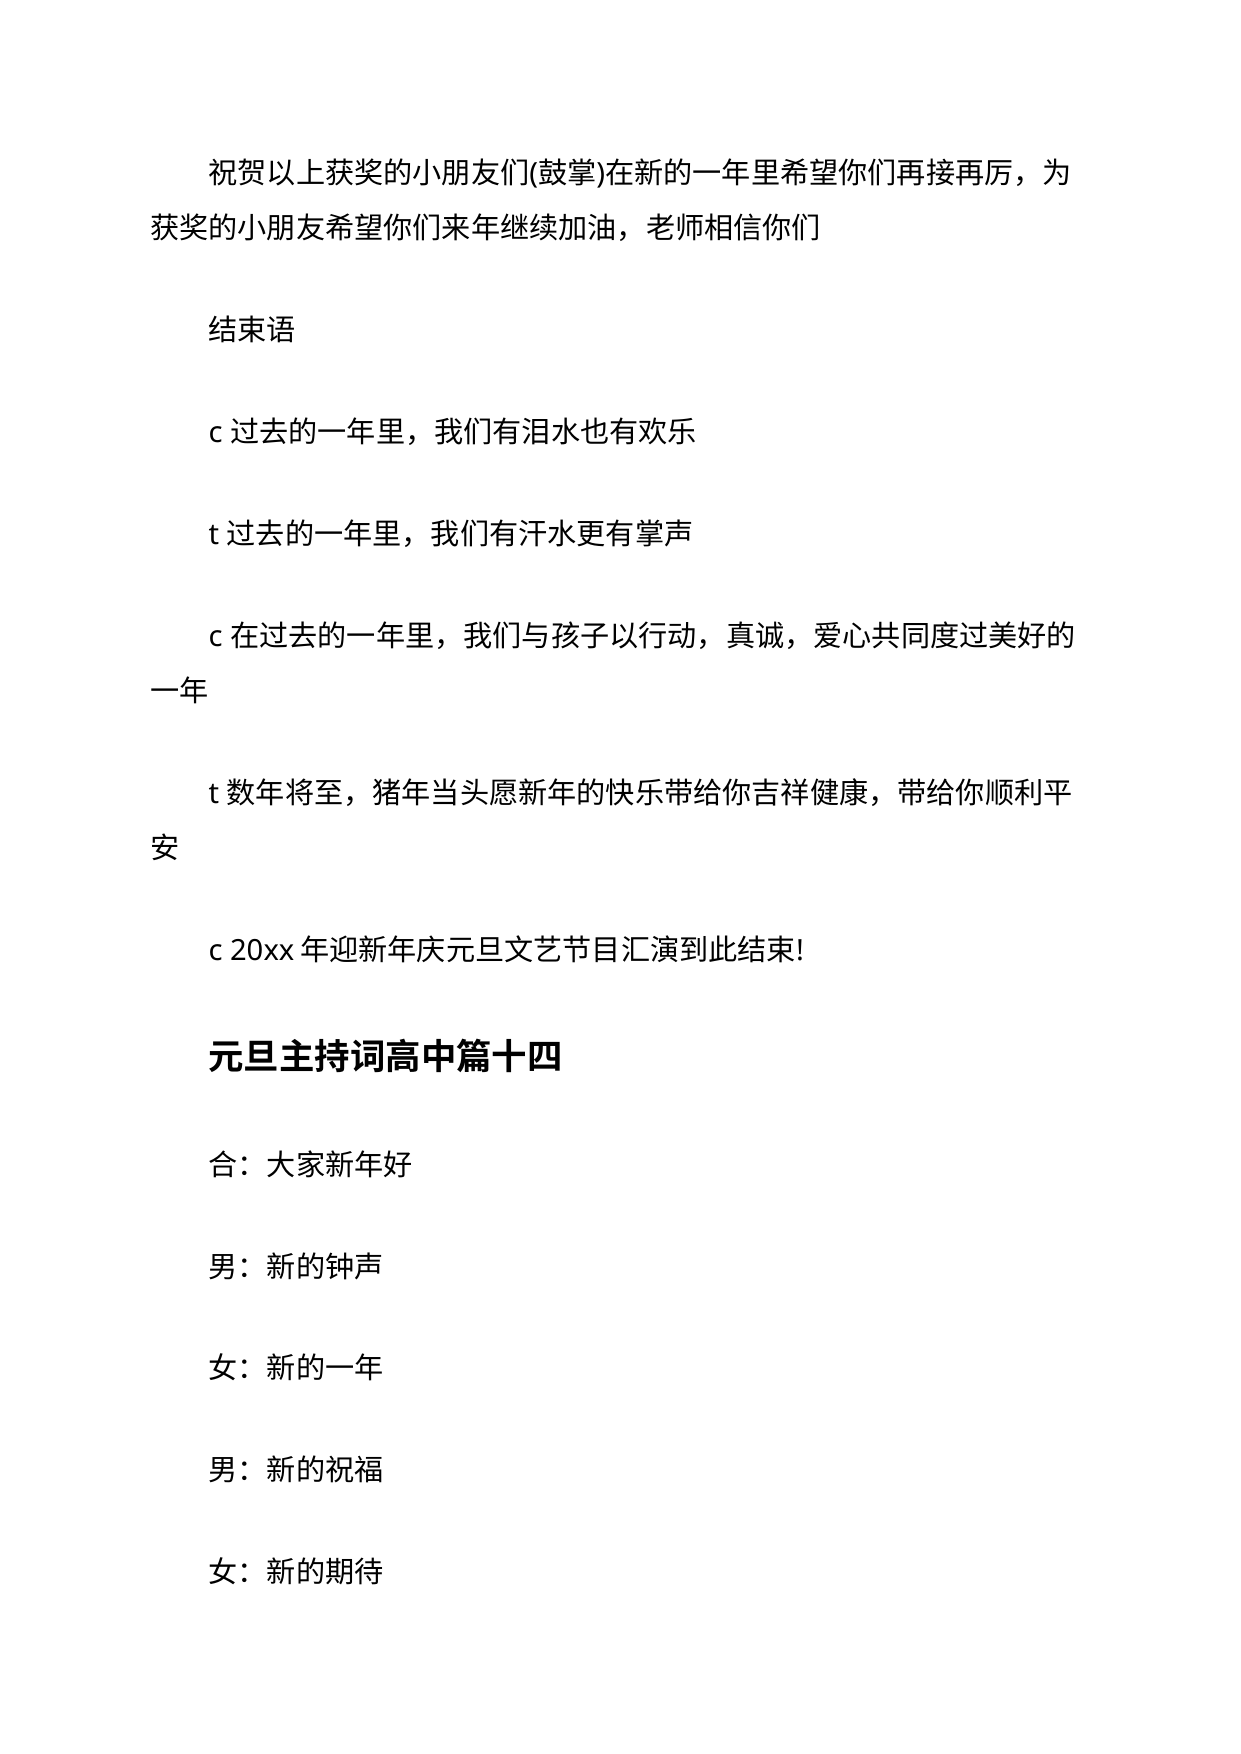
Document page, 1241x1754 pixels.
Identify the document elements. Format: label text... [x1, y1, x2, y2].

text 结束语 [150, 307, 1090, 349]
text c 20xx年迎新年庆元旦文艺节目汇演到此结束! [150, 926, 1090, 968]
text 祝贺以上获奖的小朋友们(鼓掌)在新的一年里希望你们再接再厉，为获奖的小朋友希望你们来年继续加油，老师相信你们 [150, 150, 1090, 247]
text c 在过去的一年里，我们与孩子以行动，真诚，爱心共同度过美好的一年 [150, 612, 1090, 710]
text 男：新的钟声 [150, 1243, 1090, 1286]
text 元旦主持词高中篇十四 [150, 1028, 1090, 1079]
text 女：新的期待 [150, 1548, 1090, 1591]
text c 过去的一年里，我们有泪水也有欢乐 [150, 408, 1090, 451]
text 男：新的祝福 [150, 1447, 1090, 1489]
text t 过去的一年里，我们有汗水更有掌声 [150, 511, 1090, 553]
text 女：新的一年 [150, 1345, 1090, 1387]
text 合：大家新年好 [150, 1141, 1090, 1184]
text t 数年将至，猪年当头愿新年的快乐带给你吉祥健康，带给你顺利平安 [150, 769, 1090, 867]
